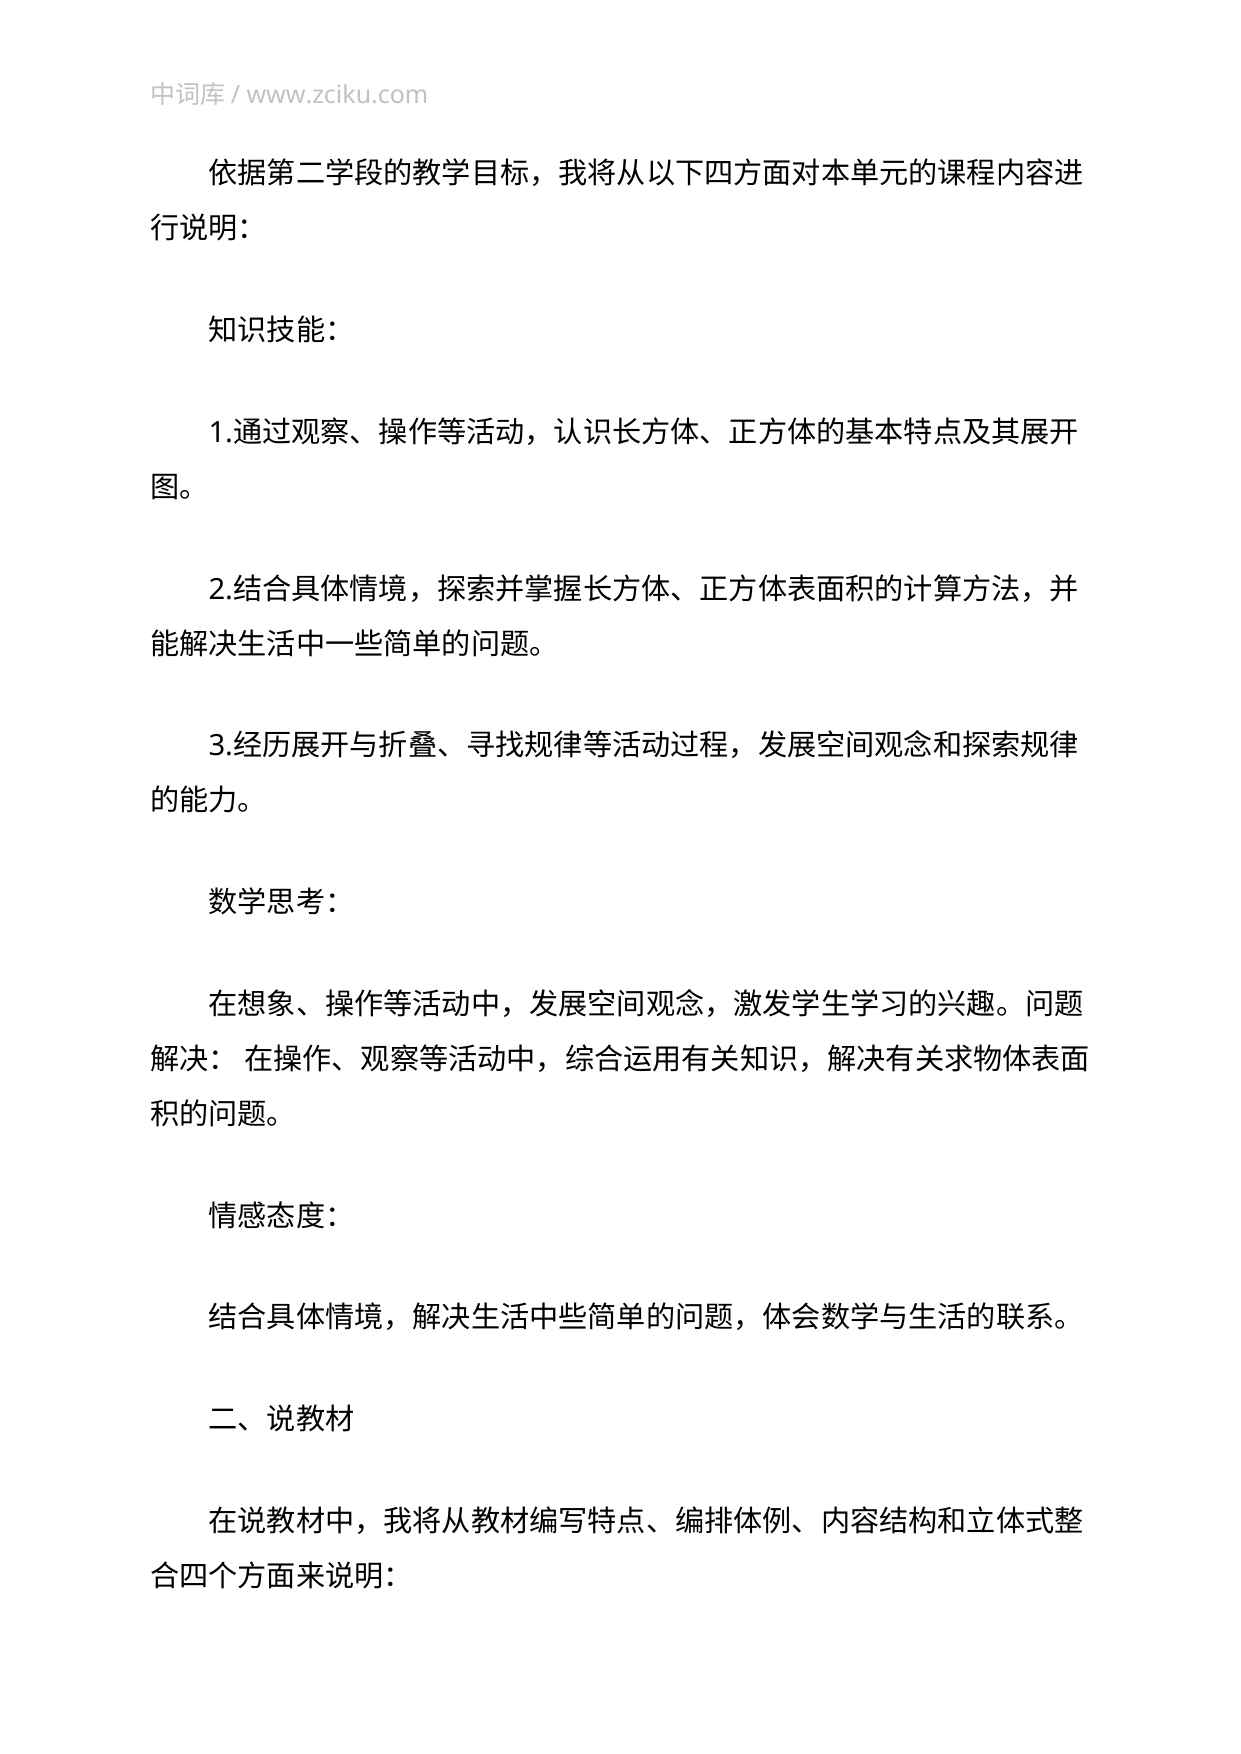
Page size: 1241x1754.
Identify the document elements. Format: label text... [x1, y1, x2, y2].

text 在想象、操作等活动中，发展空间观念，激发学生学习的兴趣。问题解决： 在操作、观察等活动中，综合运用有关知识，解决有关求物体表面积的问题。 [150, 981, 1090, 1133]
text 情感态度： [150, 1192, 1090, 1234]
text 结合具体情境，解决生活中些简单的问题，体会数学与生活的联系。 [150, 1294, 1090, 1336]
text 知识技能： [150, 307, 1090, 349]
text 二、说教材 [150, 1396, 1090, 1438]
text 1.通过观察、操作等活动，认识长方体、正方体的基本特点及其展开图。 [150, 408, 1090, 506]
text 2.结合具体情境，探索并掌握长方体、正方体表面积的计算方法，并能解决生活中一些简单的问题。 [150, 565, 1090, 662]
text 在说教材中，我将从教材编写特点、编排体例、内容结构和立体式整合四个方面来说明： [150, 1497, 1090, 1594]
text 依据第二学段的教学目标，我将从以下四方面对本单元的课程内容进行说明： [150, 150, 1090, 247]
text 3.经历展开与折叠、寻找规律等活动过程，发展空间观念和探索规律的能力。 [150, 722, 1090, 819]
text 数学思考： [150, 879, 1090, 921]
